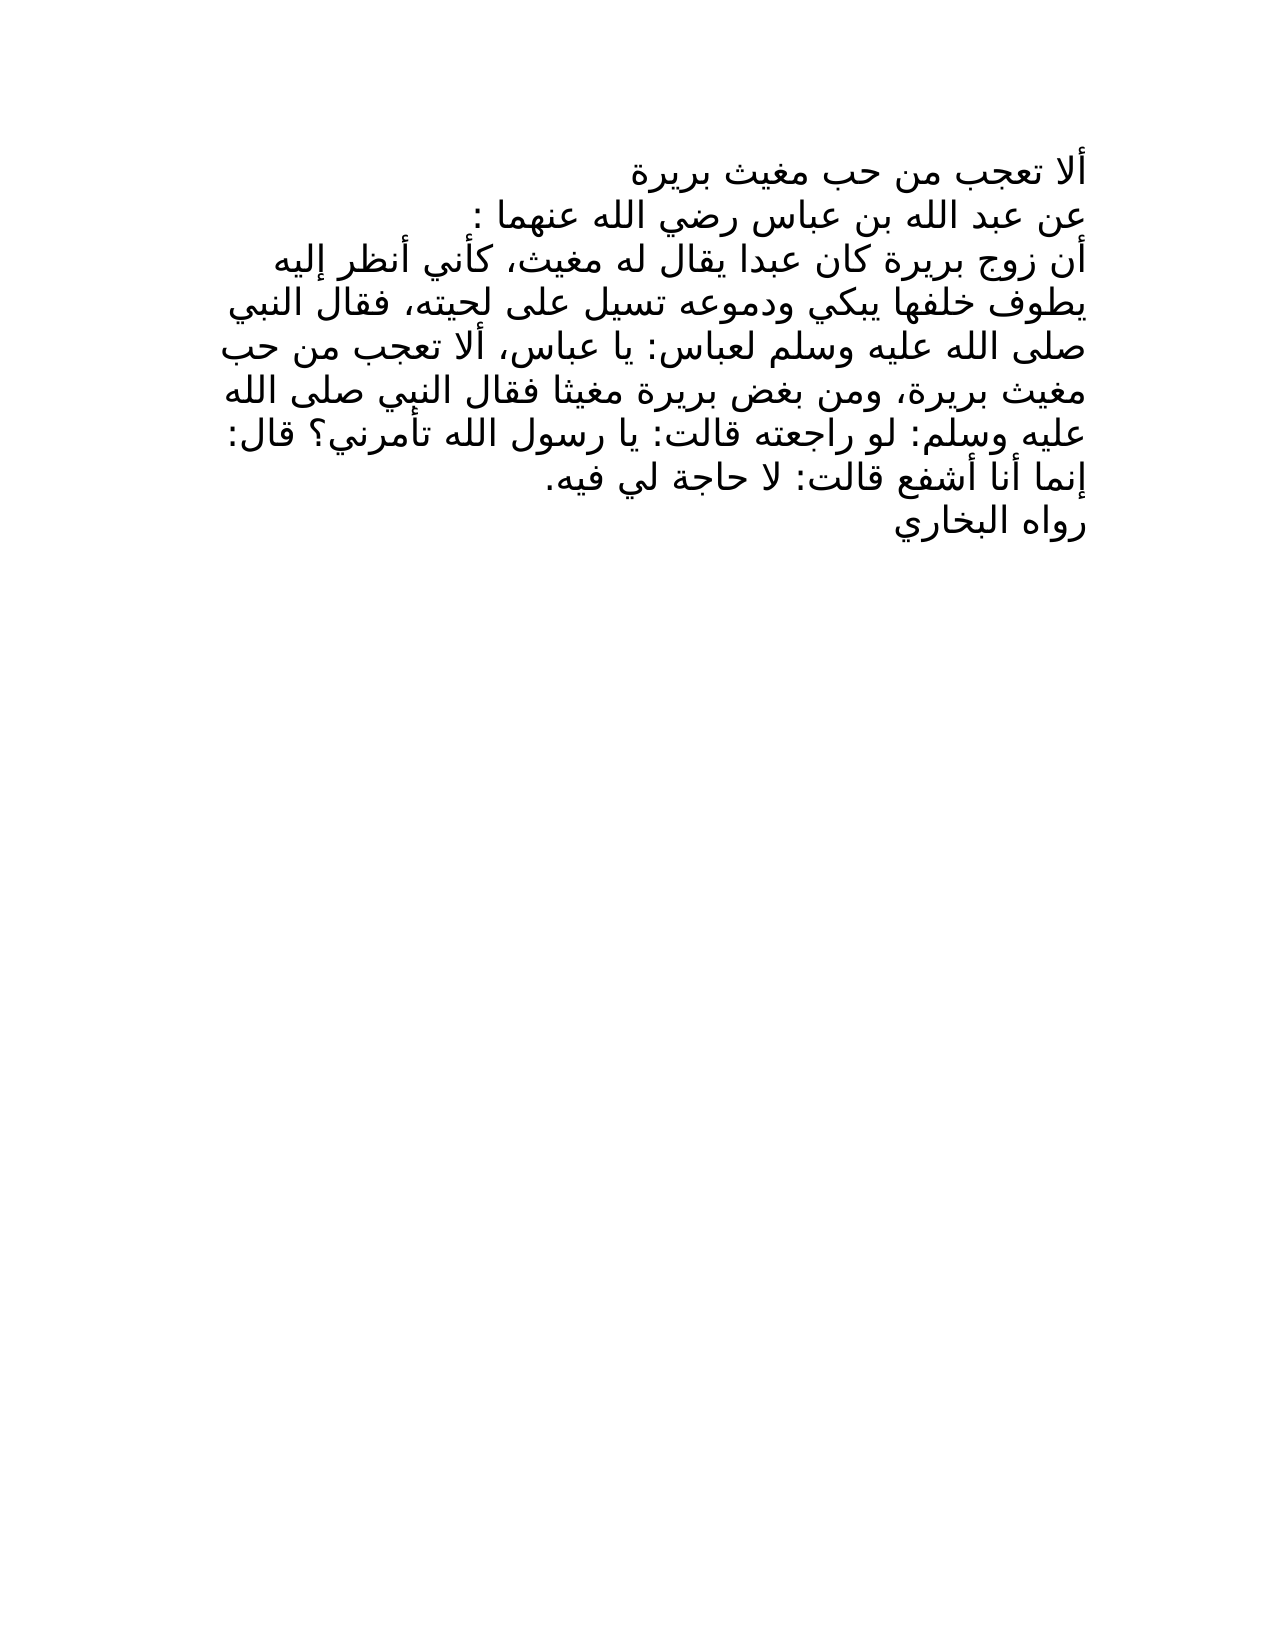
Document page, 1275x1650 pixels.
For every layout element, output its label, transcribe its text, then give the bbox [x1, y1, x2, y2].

text أن زوج بريرة كان عبدا يقال له مغيث، كأني أنظر إليه يطوف خلفها يبكي ودموعه تسيل على لحيته، فقال النبي صلى الله عليه وسلم لعباس: يا عباس، ألا تعجب من حب مغيث بريرة، ومن بغض بريرة مغيثا فقال النبي صلى الله عليه وسلم: لو راجعته قالت: يا رسول الله تأمرني؟ قال: إنما أنا أشفع قالت: لا حاجة لي فيه. [187, 237, 1087, 499]
text رواه البخاري [187, 499, 1087, 543]
text عن عبد الله بن عباس رضي الله عنهما : [187, 194, 1087, 237]
text ألا تعجب من حب مغيث بريرة [187, 150, 1087, 194]
